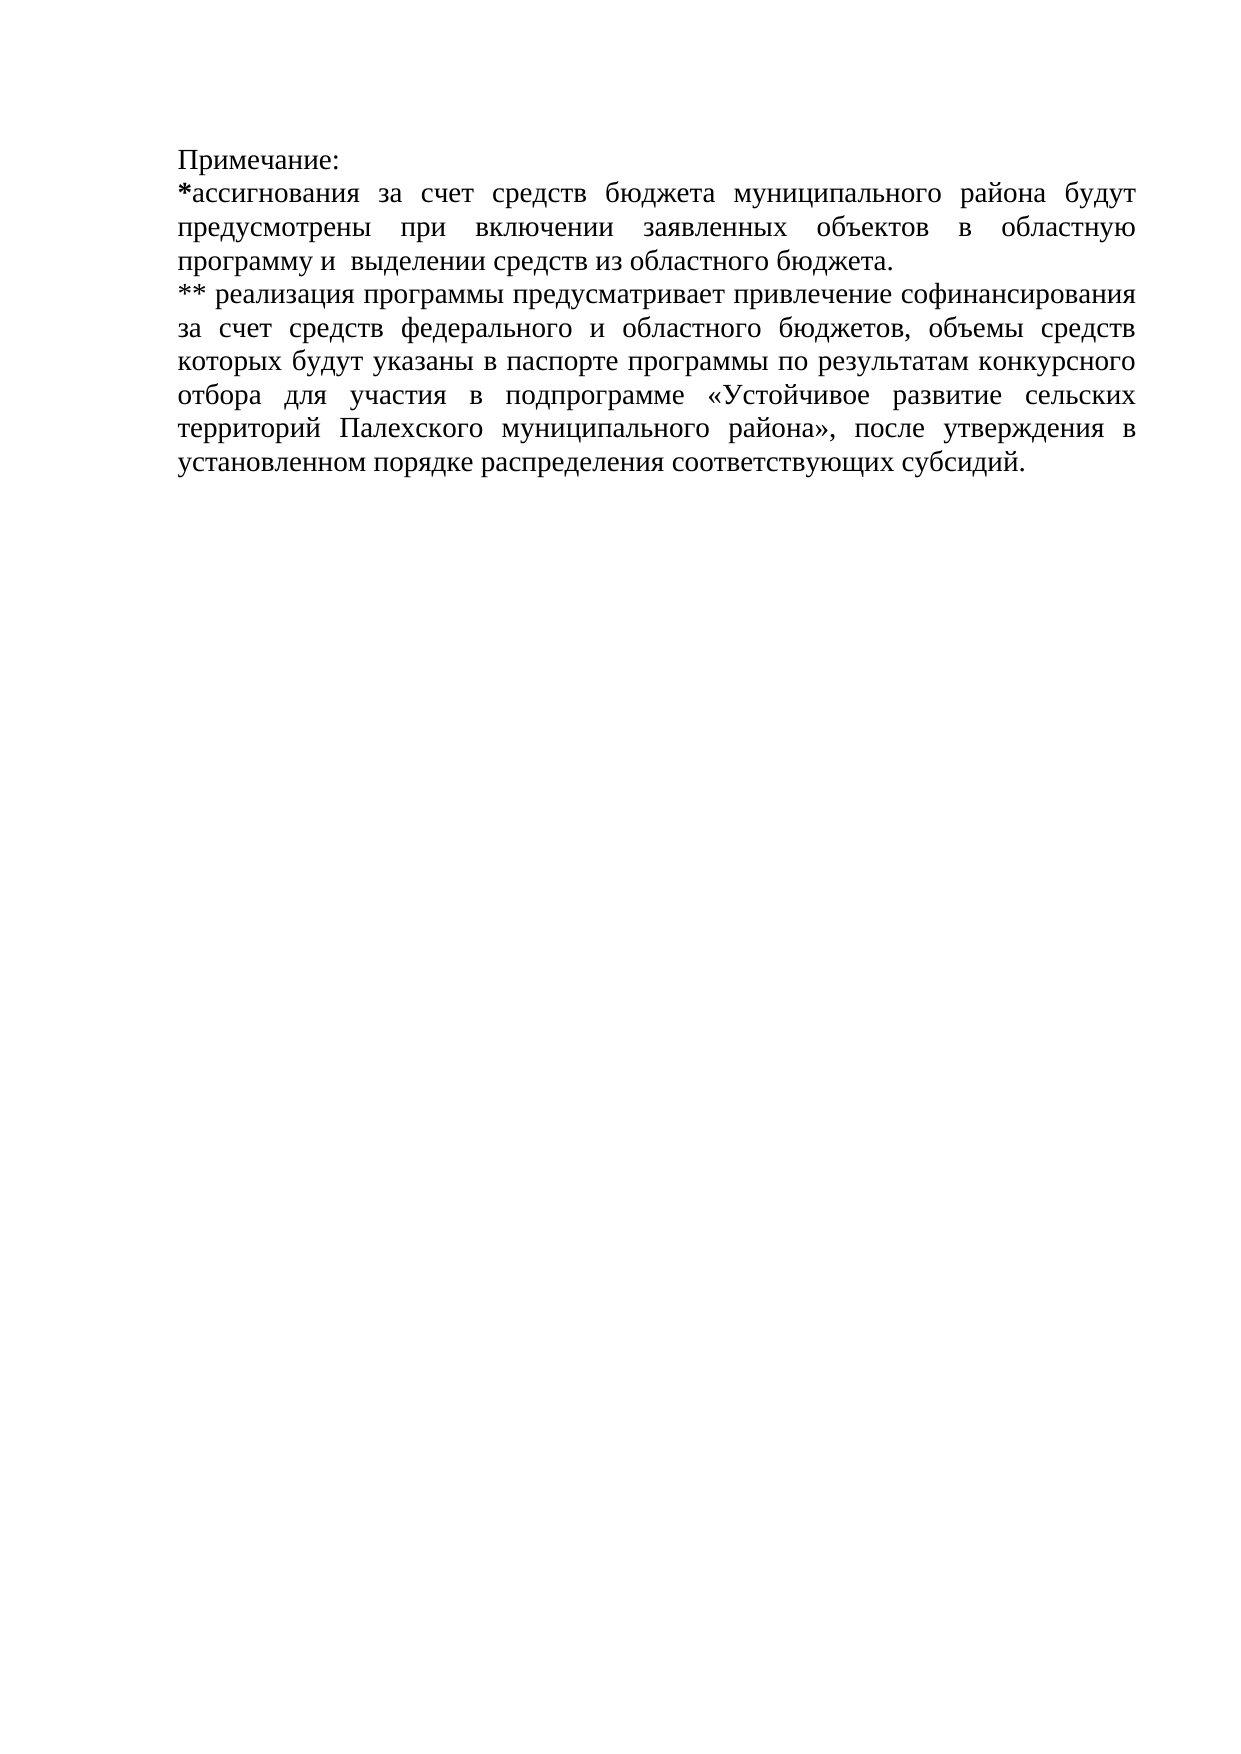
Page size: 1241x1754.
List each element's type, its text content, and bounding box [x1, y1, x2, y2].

text *ассигнования за счет средств бюджета муниципального района будут предусмотрены при включении заявленных объектов в областную программу и выделении средств из областного бюджета. [177, 176, 1137, 276]
text ** реализация программы предусматривает привлечение софинансирования за счет средств федерального и областного бюджетов, объемы средств которых будут указаны в паспорте программы по результатам конкурсного отбора для участия в подпрограмме «Устойчивое развитие сельских территорий Палехского муниципального района», после утверждения в установленном порядке распределения соответствующих субсидий. [177, 276, 1137, 477]
text Примечание: [177, 142, 1137, 176]
